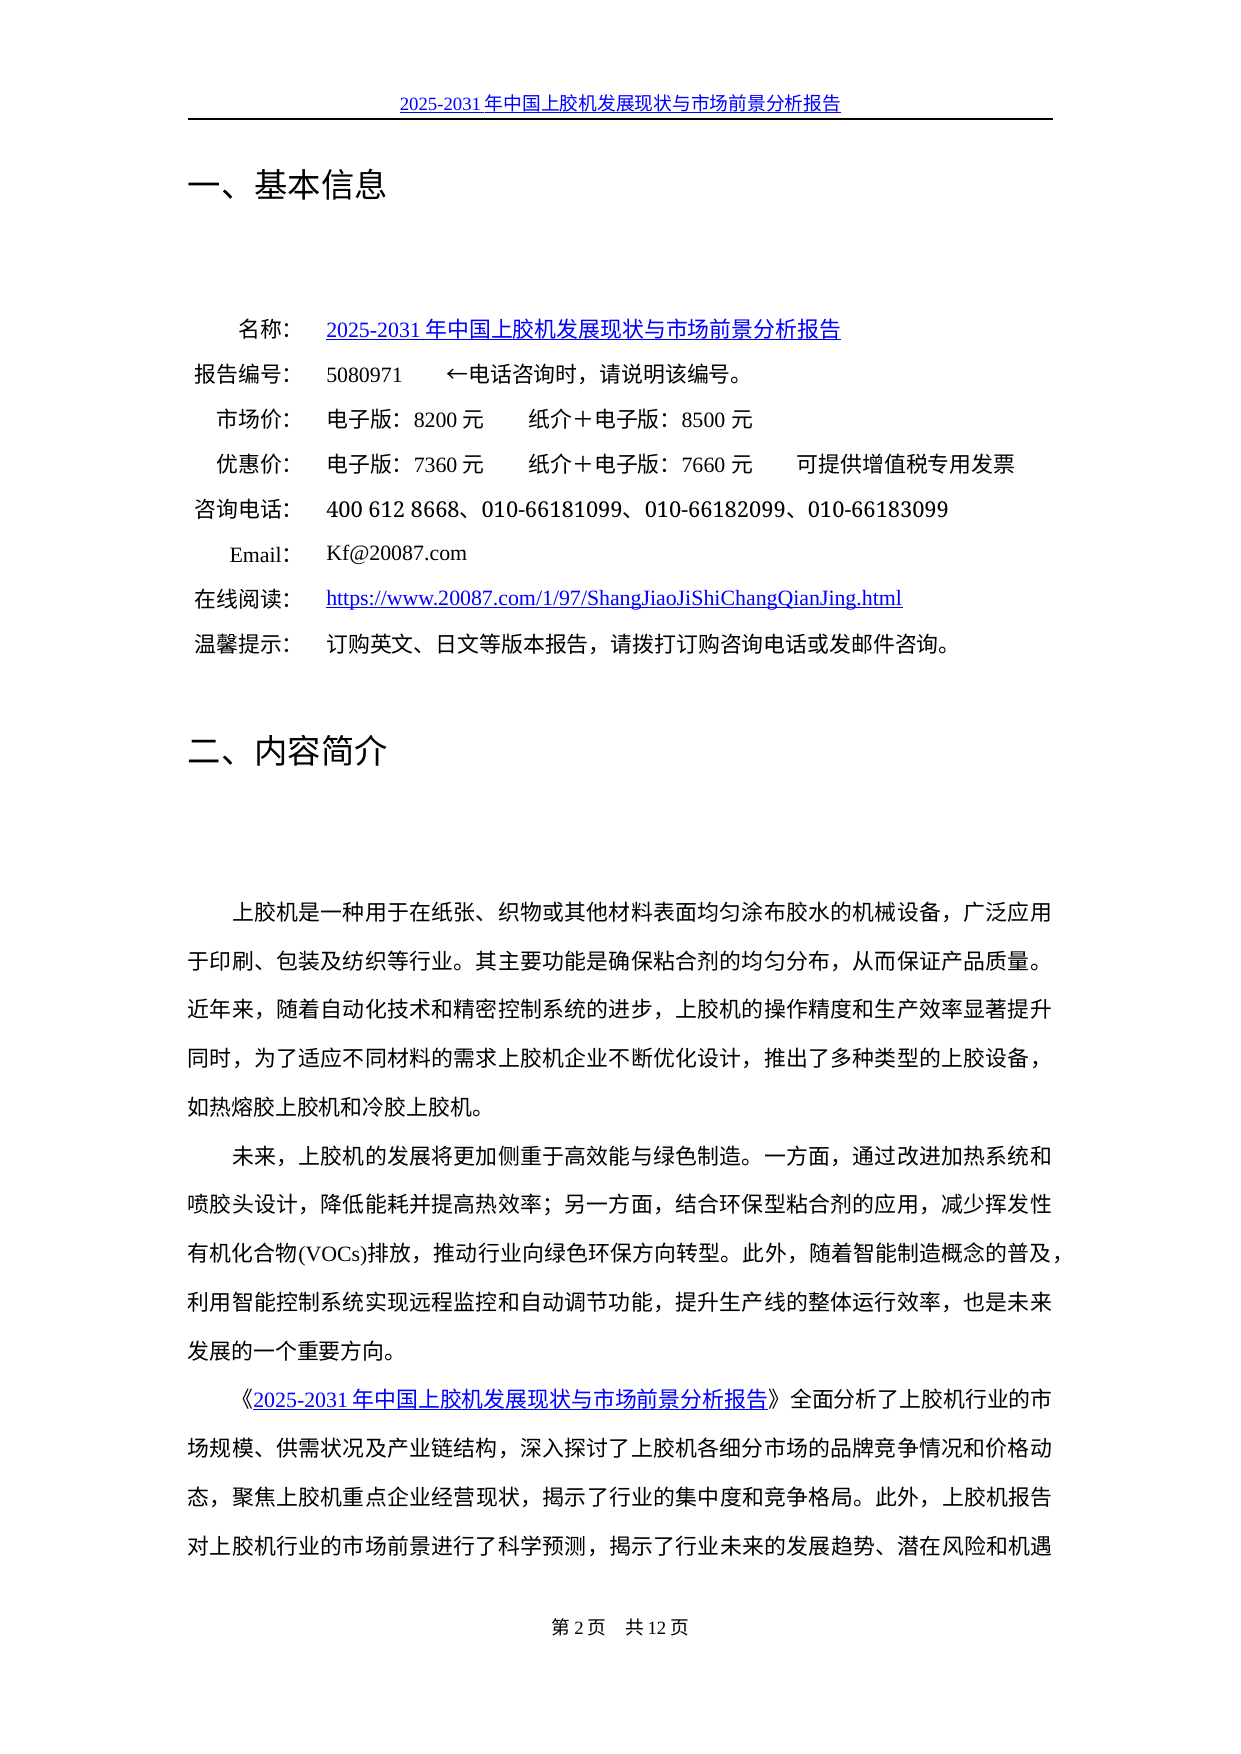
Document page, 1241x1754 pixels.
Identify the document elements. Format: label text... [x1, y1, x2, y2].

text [187, 894, 1053, 1561]
title 二、内容简介 [187, 717, 1053, 782]
table_cell 订购英文、日文等版本报告，请拨打订购咨询电话或发邮件咨询。 [315, 627, 1073, 672]
table_header 名称： [167, 312, 315, 357]
table_cell 温馨提示： [167, 627, 315, 672]
table_header 2025-2031年中国上胶机发展现状与市场前景分析报告 [315, 312, 1073, 357]
table_cell 5080971 ←电话咨询时，请说明该编号。 [315, 357, 1073, 402]
table_cell Email： [167, 537, 315, 582]
table_cell 报告编号： [167, 357, 315, 402]
table_cell Kf@20087.com [315, 537, 1073, 582]
table_cell 咨询电话： [167, 492, 315, 537]
table_cell 电子版：8200 元 纸介＋电子版：8500 元 [315, 402, 1073, 447]
table_cell 400 612 8668、010-66181099、010-66182099、010-66183099 [315, 492, 1073, 537]
title 一、基本信息 [187, 150, 1053, 215]
table_cell 在线阅读： [167, 582, 315, 627]
table_cell 优惠价： [167, 447, 315, 492]
table_cell 市场价： [167, 402, 315, 447]
table_cell [315, 582, 1073, 627]
table_cell 电子版：7360 元 纸介＋电子版：7660 元 可提供增值税专用发票 [315, 447, 1073, 492]
